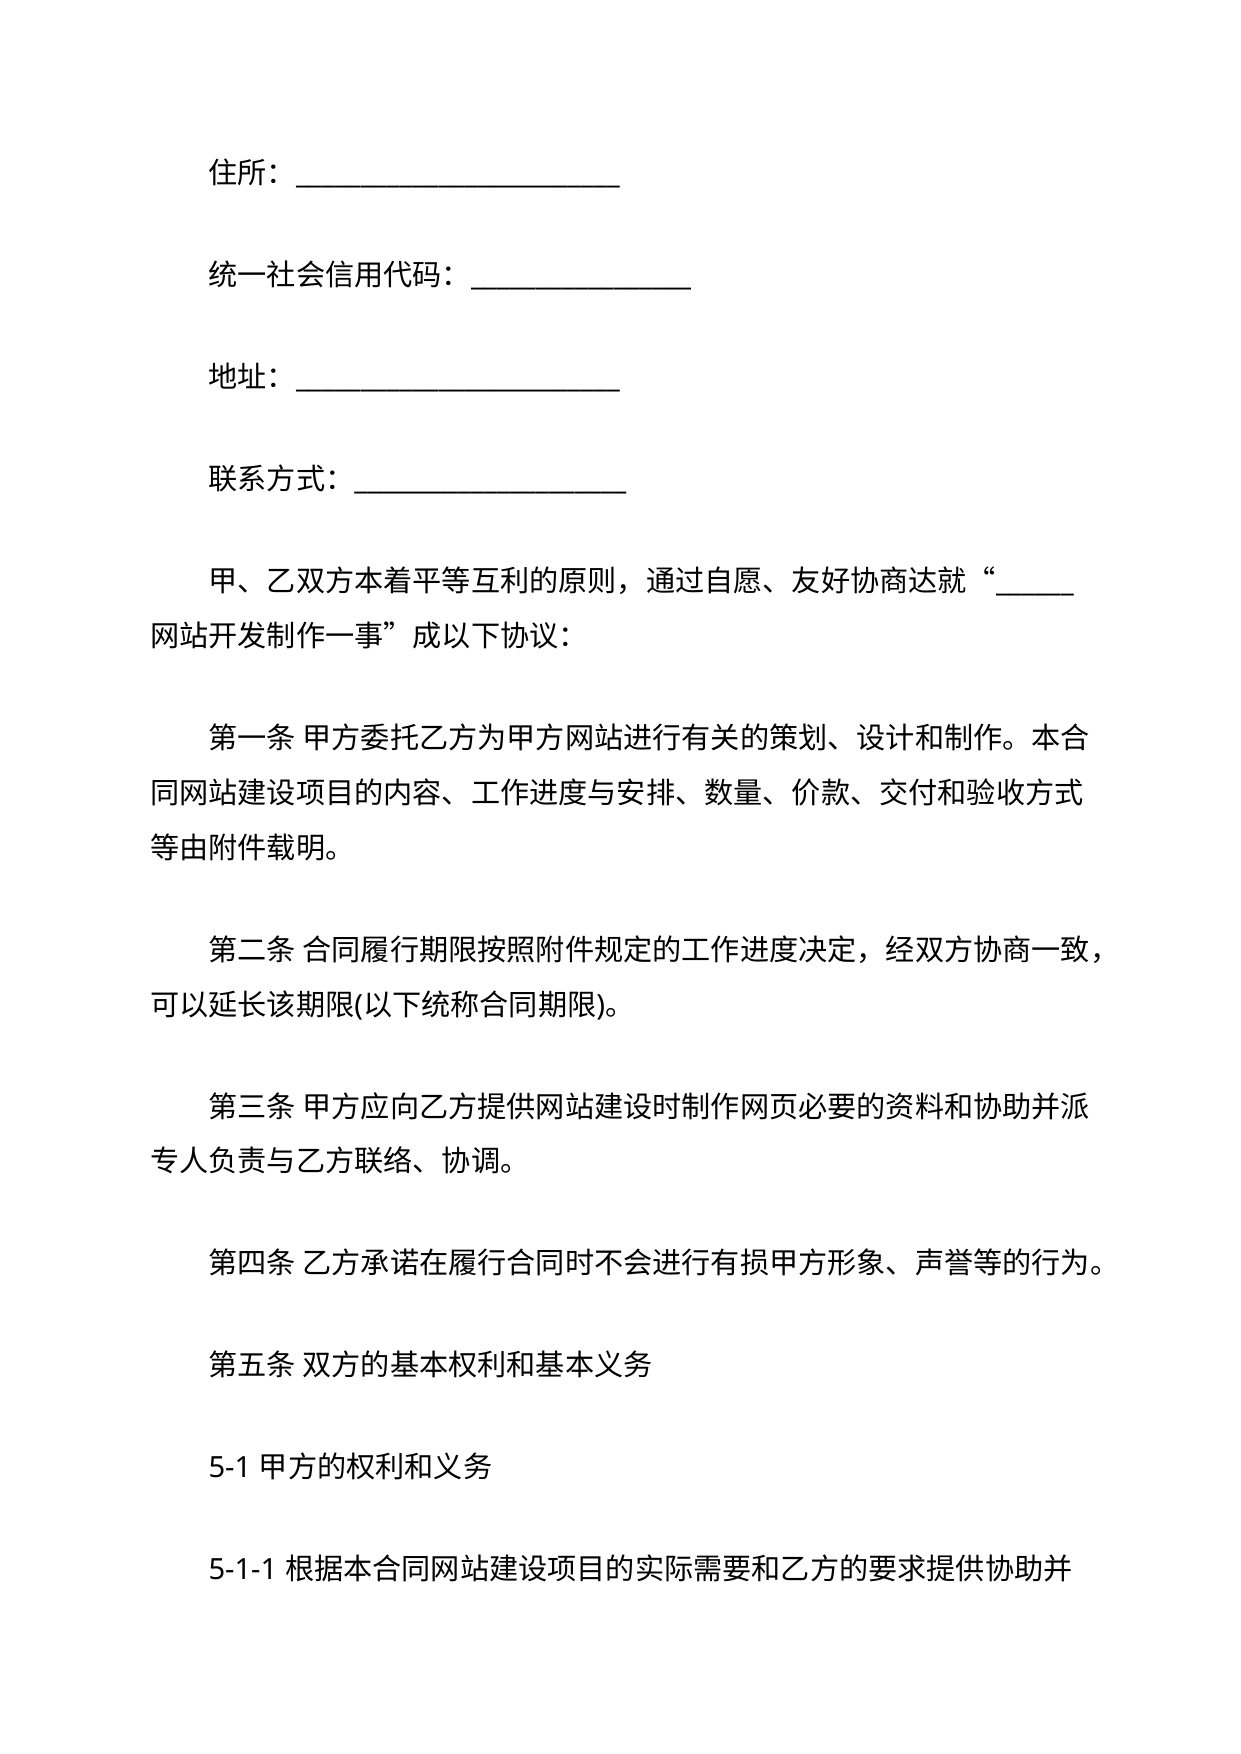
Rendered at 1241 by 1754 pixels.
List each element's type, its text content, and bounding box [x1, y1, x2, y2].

text 第二条 合同履行期限按照附件规定的工作进度决定，经双方协商一致，可以延长该期限(以下统称合同期限)。 [150, 926, 1090, 1023]
text 甲、乙双方本着平等互利的原则，通过自愿、友好协商达就“______网站开发制作一事”成以下协议： [150, 558, 1090, 655]
text 第五条 双方的基本权利和基本义务 [150, 1342, 1090, 1384]
text 统一社会信用代码：_________________ [150, 252, 1090, 294]
text 第四条 乙方承诺在履行合同时不会进行有损甲方形象、声誉等的行为。 [150, 1240, 1090, 1282]
text 5-1 甲方的权利和义务 [150, 1443, 1090, 1486]
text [150, 1545, 1090, 1588]
text 住所：_________________________ [150, 150, 1090, 192]
text 第三条 甲方应向乙方提供网站建设时制作网页必要的资料和协助并派专人负责与乙方联络、协调。 [150, 1083, 1090, 1180]
text 第一条 甲方委托乙方为甲方网站进行有关的策划、设计和制作。本合同网站建设项目的内容、工作进度与安排、数量、价款、交付和验收方式等由附件载明。 [150, 715, 1090, 867]
text 联系方式：_____________________ [150, 456, 1090, 498]
text 地址：_________________________ [150, 354, 1090, 396]
